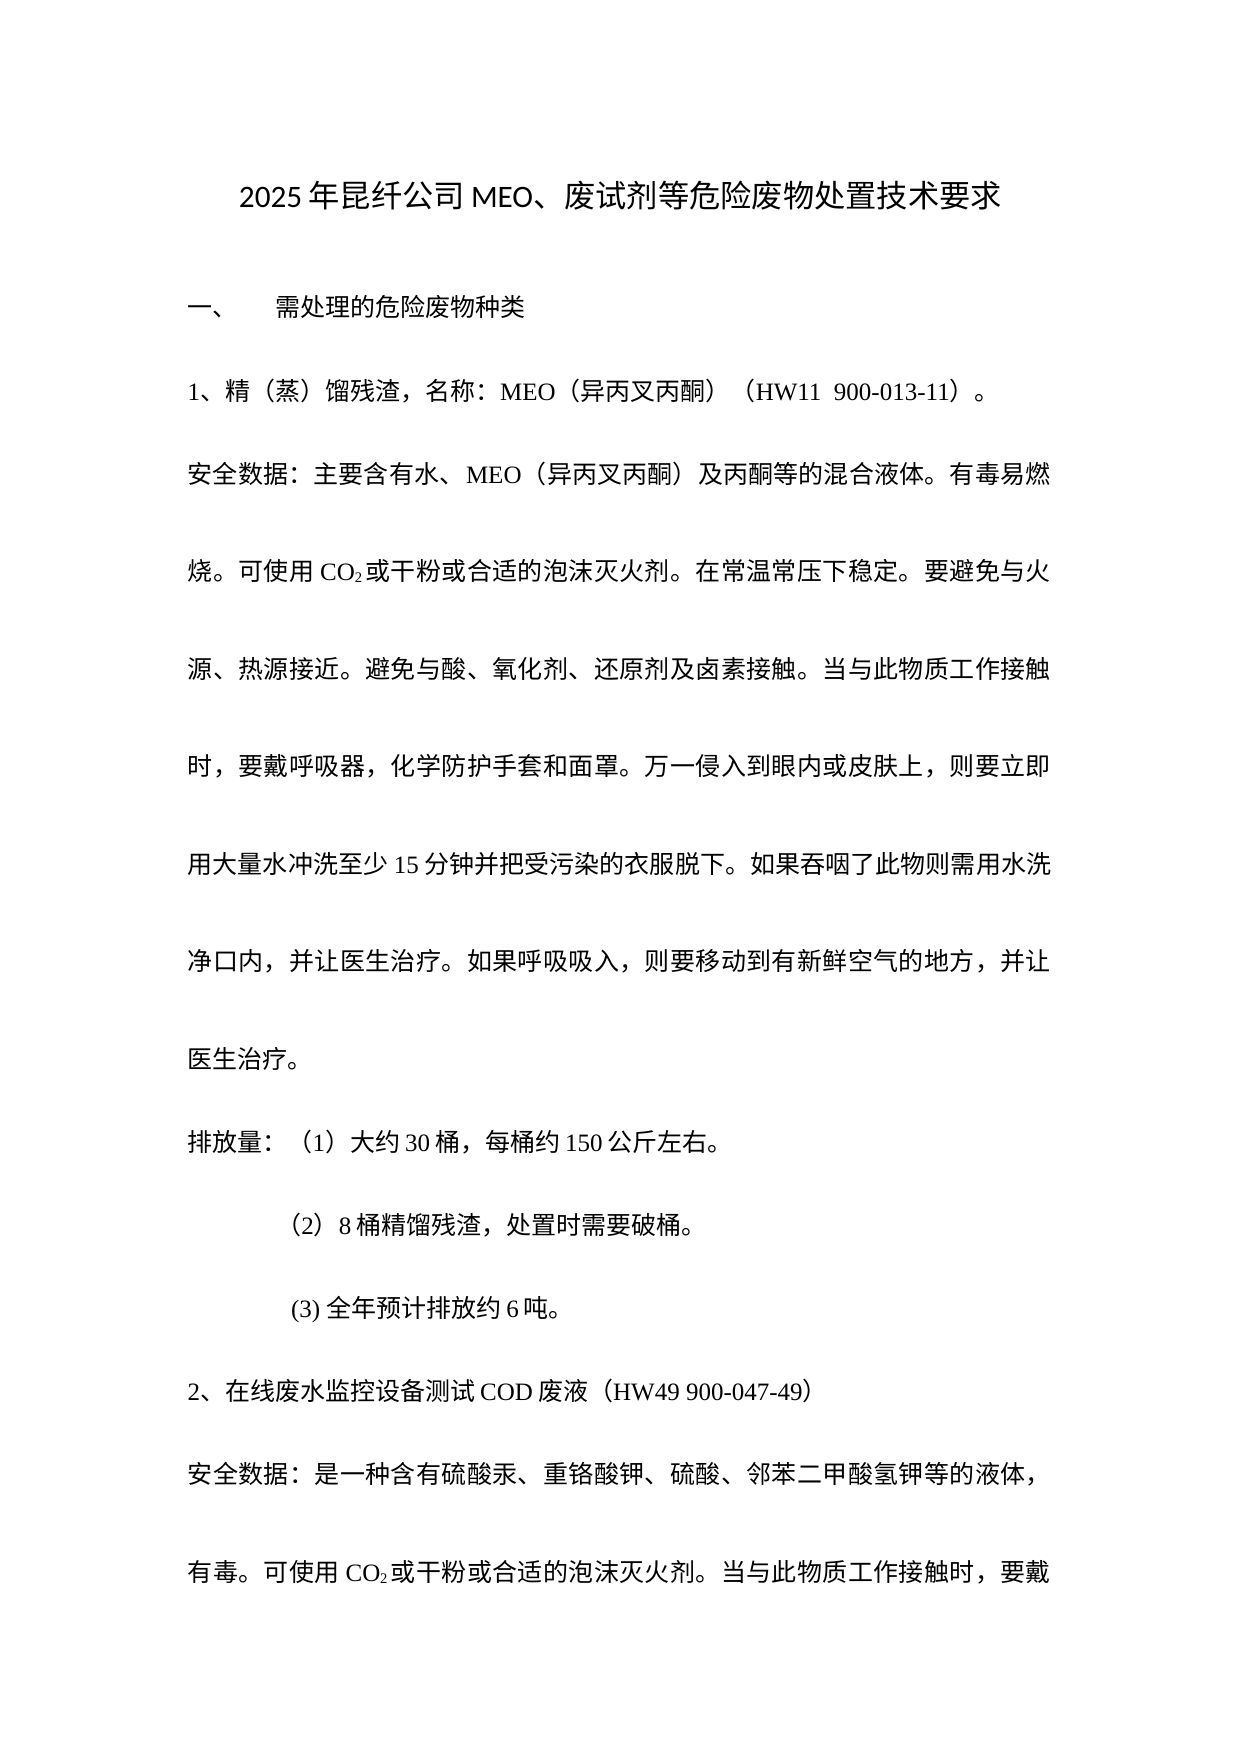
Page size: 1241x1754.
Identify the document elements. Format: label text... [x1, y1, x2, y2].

text 1、精（蒸）馏残渣，名称：MEO（异丙叉丙酮）（HW11 900-013-11）。 [187, 357, 1053, 422]
text 2、在线废水监控设备测试COD废液（HW49 900-047-49） [187, 1357, 1053, 1422]
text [187, 1440, 1053, 1603]
text 排放量：（1）大约30桶，每桶约150公斤左右。 [187, 1108, 1053, 1173]
text （2）8桶精馏残渣，处置时需要破桶。 [187, 1191, 1053, 1256]
text 2025年昆纤公司MEO、废试剂等危险废物处置技术要求 [187, 162, 1053, 227]
text 安全数据：主要含有水、MEO（异丙叉丙酮）及丙酮等的混合液体。有毒易燃烧。可使用CO2或干粉或合适的泡沫灭火剂。在常温常压下稳定。要避免与火源、热源接近。避免与酸、氧化剂、还原剂及卤素接触。当与此物质工作接触时，要戴呼吸器，化学防护手套和面罩。万一侵入到眼内或皮肤上，则要立即用大量水冲洗至少15分钟并把受污染的衣服脱下。如果吞咽了此物则需用水洗净口内，并让医生治疗。如果呼吸吸入，则要移动到有新鲜空气的地方，并让医生治疗。 [187, 440, 1053, 1090]
text (3) 全年预计排放约6吨。 [187, 1274, 1053, 1339]
list 需处理的危险废物种类 [187, 273, 1053, 338]
